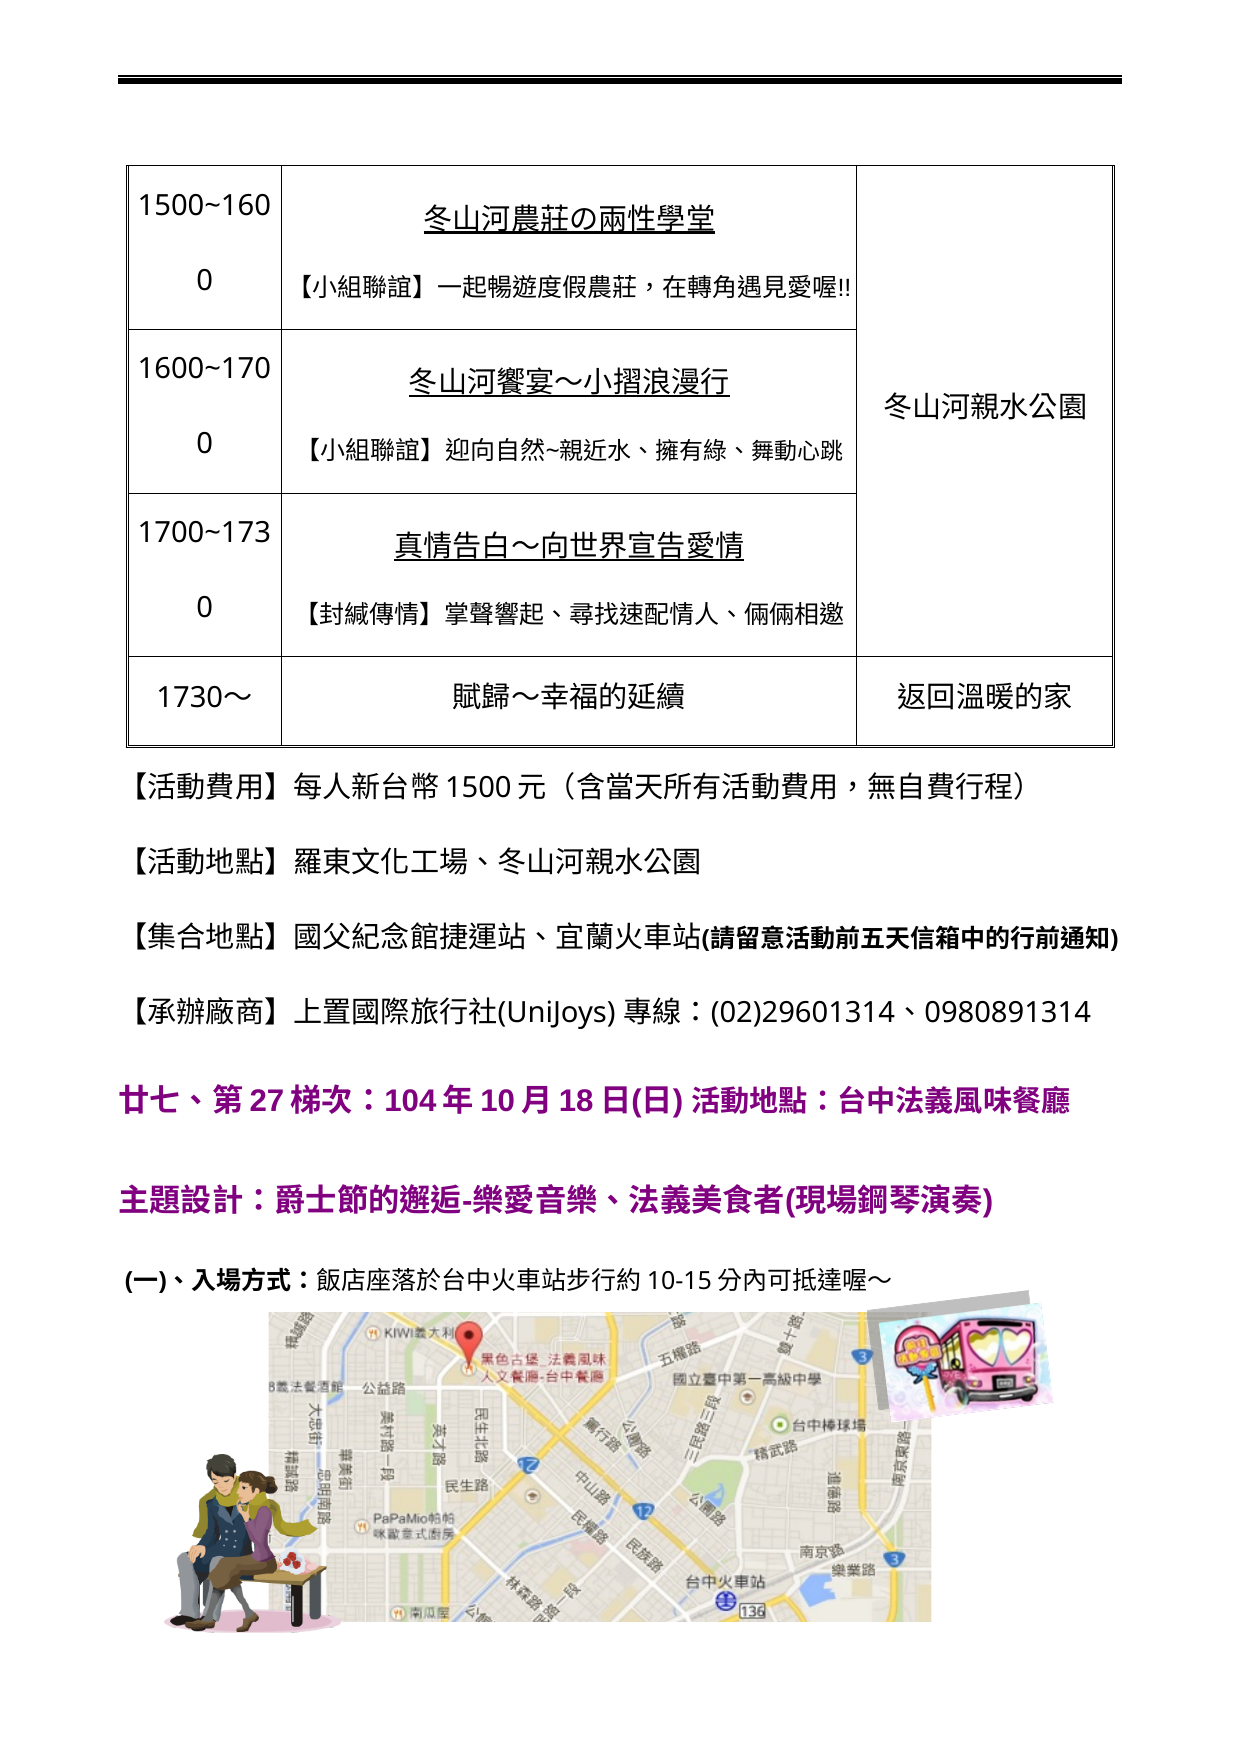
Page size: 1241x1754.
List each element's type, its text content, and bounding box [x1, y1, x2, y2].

table_cell 1730〜 [129, 657, 281, 744]
table_cell 1700~1730 [129, 494, 281, 656]
text 【活動費用】每人新台幣1500元（含當天所有活動費用，無自費行程） 【活動地點】羅東文化工場、冬山河親水公園 【集合地點】國父紀念館捷運站、宜蘭火車站(請留意活動前五天信箱中的行前通知) 【承辦廠商】上置國際旅行社(UniJoys) 專線：(02)29601314、0980891314 [118, 748, 1122, 1048]
table_cell 返回溫暖的家 [857, 657, 1112, 744]
table_cell 1600~1700 [129, 330, 281, 492]
picture [163, 1290, 1054, 1633]
table_cell 1500~1600 [129, 166, 281, 329]
text (一)、入場方式：飯店座落於台中火車站步行約10-15分內可抵達喔～ [118, 1260, 1122, 1298]
table_cell 冬山河親水公園 [857, 166, 1112, 656]
subtitle 主題設計：爵士節的邂逅-樂愛音樂、法義美食者(現場鋼琴演奏) [118, 1160, 1122, 1235]
table_cell 真情告白～向世界宣告愛情 【封緘傳情】掌聲響起、尋找速配情人、倆倆相邀 [282, 494, 856, 656]
table_cell 冬山河農莊の兩性學堂 【小組聯誼】一起暢遊度假農莊，在轉角遇見愛喔!! [282, 166, 856, 329]
table_cell 冬山河饗宴～小摺浪漫行 【小組聯誼】迎向自然~親近水、擁有綠、舞動心跳 [282, 330, 856, 492]
subtitle 廿七、第27梯次：104年10月18日(日) 活動地點：台中法義風味餐廳 [118, 1060, 1122, 1135]
table_cell 賦歸～幸福的延續 [282, 657, 856, 744]
